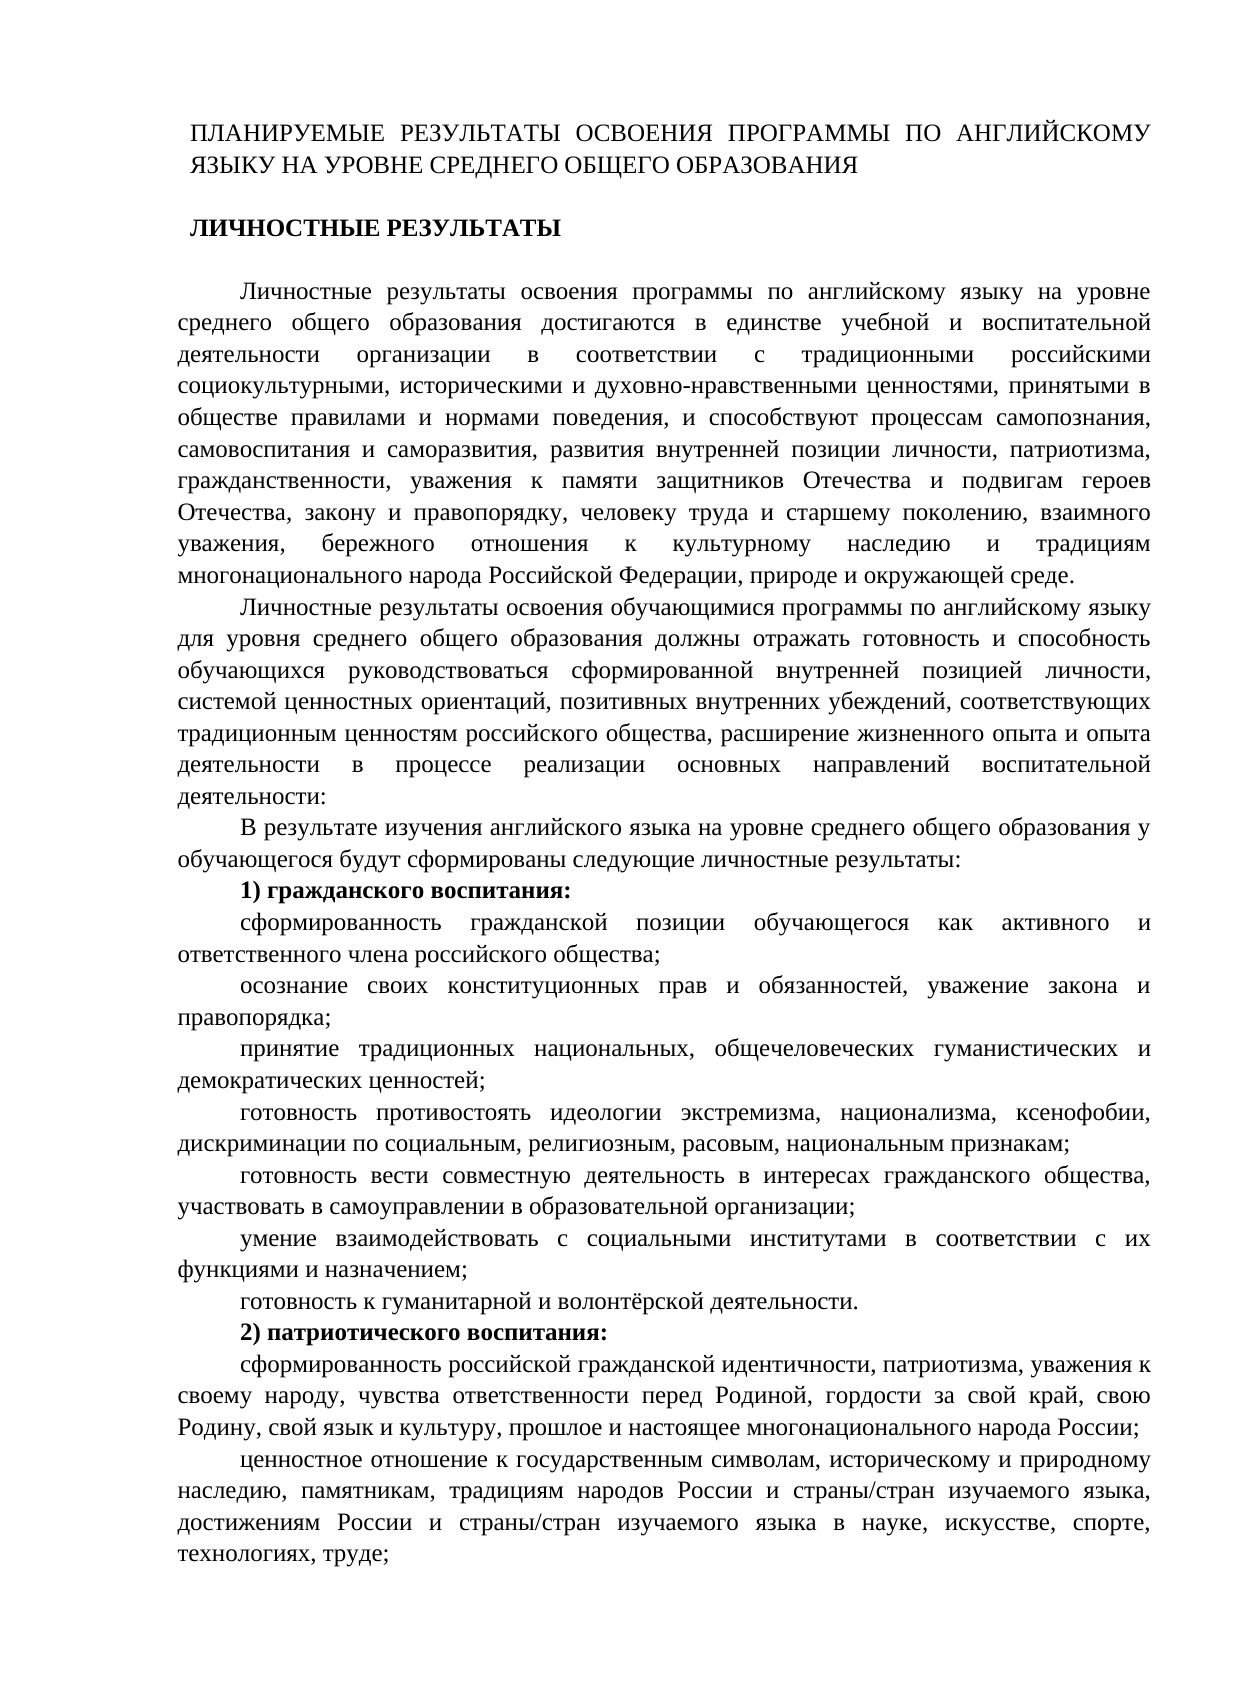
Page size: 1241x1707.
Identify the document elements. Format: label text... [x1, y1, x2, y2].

text осознание своих конституционных прав и обязанностей, уважение закона и правопорядка; [177, 970, 1152, 1031]
text Личностные результаты освоения обучающимися программы по английскому языку для уровня среднего общего образования должны отражать готовность и способность обучающихся руководствоваться сформированной внутренней позицией личности, системой ценностных ориентаций, позитивных внутренних убеждений, соответствующих традиционным ценностям российского общества, расширение жизненного опыта и опыта деятельности в процессе реализации основных направлений воспитательной деятельности: [177, 592, 1152, 810]
text сформированность российской гражданской идентичности, патриотизма, уважения к своему народу, чувства ответственности перед Родиной, гордости за свой край, свою Родину, свой язык и культуру, прошлое и настоящее многонационального народа России; [177, 1349, 1152, 1441]
text готовность к гуманитарной и волонтёрской деятельности. [177, 1286, 1152, 1315]
text сформированность гражданской позиции обучающегося как активного и ответственного члена российского общества; [177, 907, 1152, 967]
text ЛИЧНОСТНЫЕ РЕЗУЛЬТАТЫ [190, 213, 1152, 242]
text готовность противостоять идеологии экстремизма, национализма, ксенофобии, дискриминации по социальным, религиозным, расовым, национальным признакам; [177, 1097, 1152, 1157]
text В результате изучения английского языка на уровне среднего общего образования у обучающегося будут сформированы следующие личностные результаты: [177, 812, 1152, 873]
text принятие традиционных национальных, общечеловеческих гуманистических и демократических ценностей; [177, 1033, 1152, 1094]
text ПЛАНИРУЕМЫЕ РЕЗУЛЬТАТЫ ОСВОЕНИЯ ПРОГРАММЫ ПО АНГЛИЙСКОМУ ЯЗЫКУ НА УРОВНЕ СРЕДНЕГО ОБЩЕГО ОБРАЗОВАНИЯ [190, 118, 1152, 178]
text ценностное отношение к государственным символам, историческому и природному наследию, памятникам, традициям народов России и страны/стран изучаемого языка, достижениям России и страны/стран изучаемого языка в науке, искусстве, спорте, технологиях, труде; [177, 1444, 1152, 1567]
text готовность вести совместную деятельность в интересах гражданского общества, участвовать в самоуправлении в образовательной организации; [177, 1160, 1152, 1220]
text умение взаимодействовать с социальными институтами в соответствии с их функциями и назначением; [177, 1223, 1152, 1283]
text 2) патриотического воспитания: [177, 1317, 1152, 1346]
text Личностные результаты освоения программы по английскому языку на уровне среднего общего образования достигаются в единстве учебной и воспитательной деятельности организации в соответствии с традиционными российскими социокультурными, историческими и духовно-нравственными ценностями, принятыми в обществе правилами и нормами поведения, и способствуют процессам самопознания, самовоспитания и саморазвития, развития внутренней позиции личности, патриотизма, гражданственности, уважения к памяти защитников Отечества и подвигам героев Отечества, закону и правопорядку, человеку труда и старшему поколению, взаимного уважения, бережного отношения к культурному наследию и традициям многонационального народа Российской Федерации, природе и окружающей среде. [177, 276, 1152, 589]
text 1) гражданского воспитания: [177, 876, 1152, 904]
